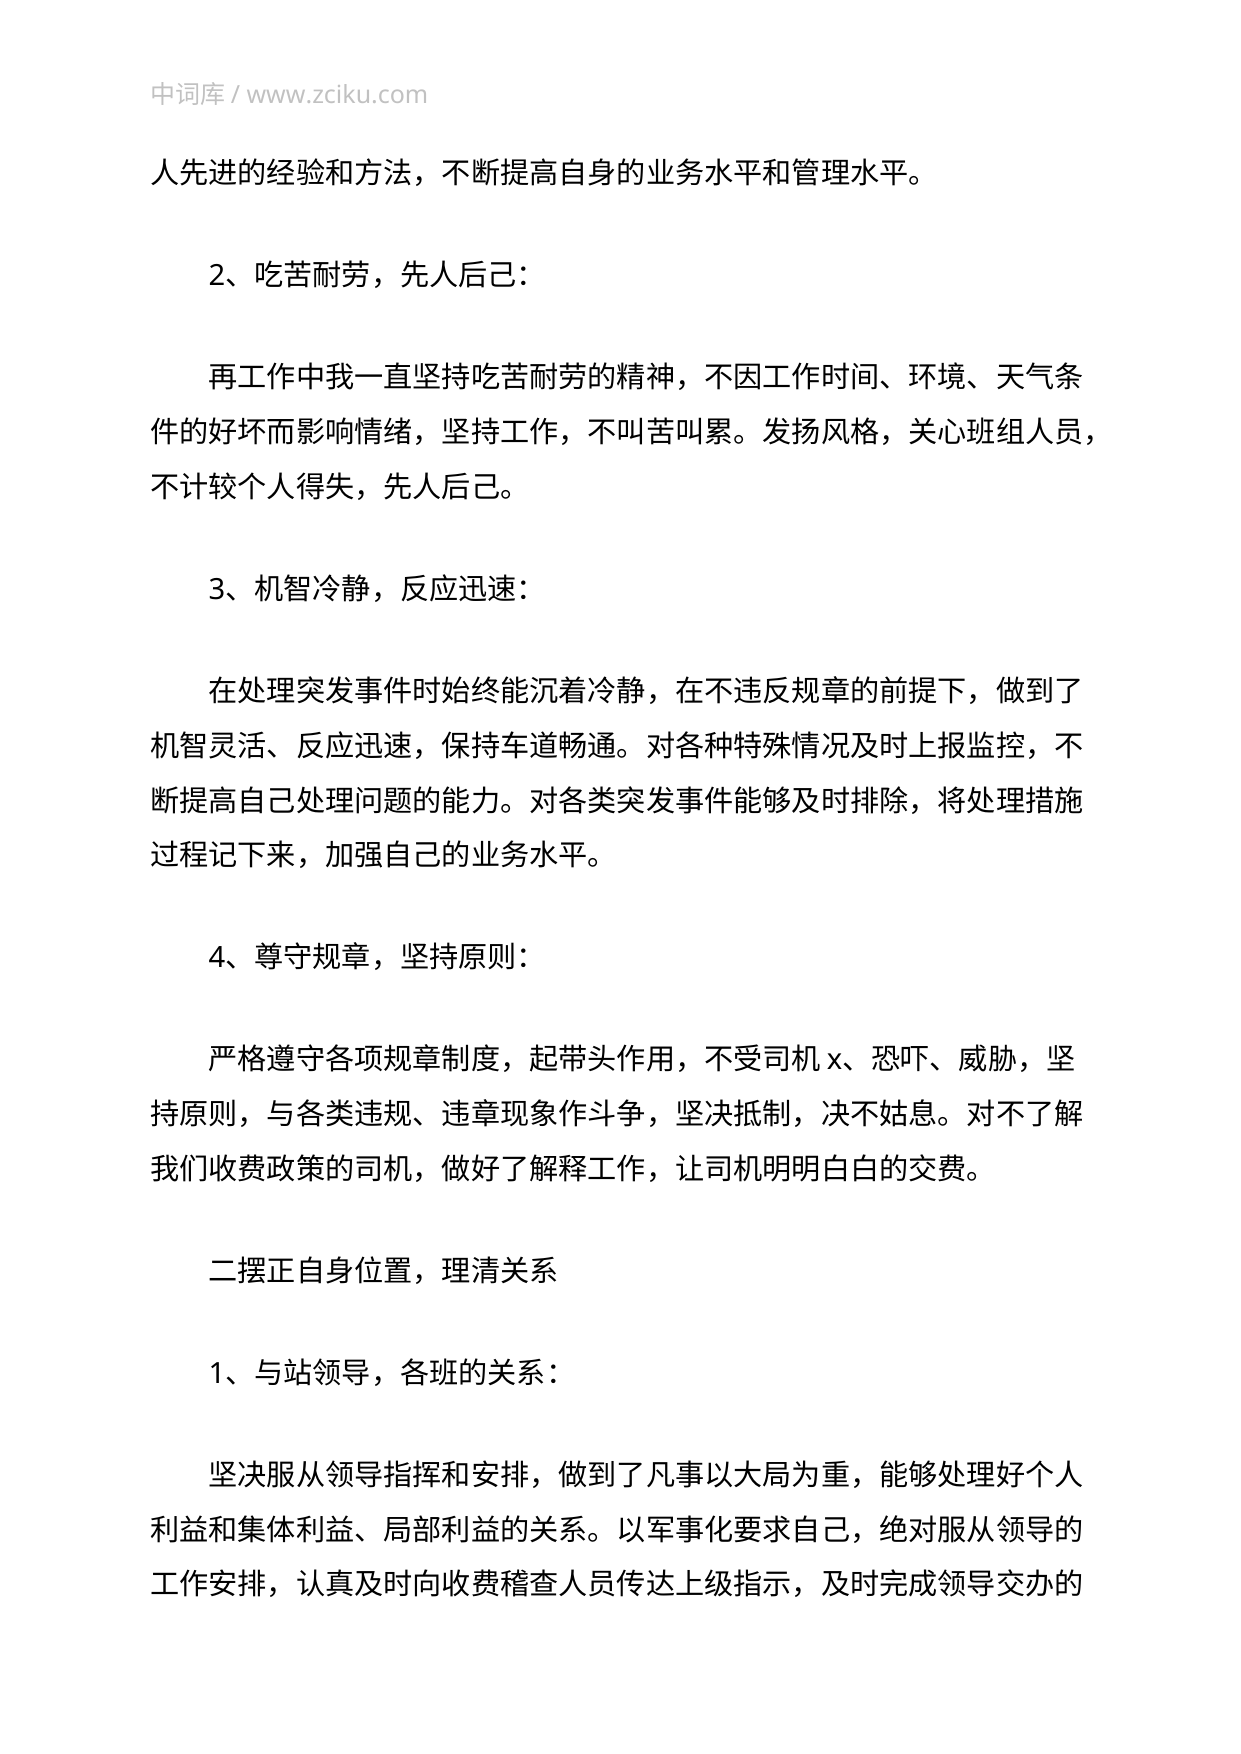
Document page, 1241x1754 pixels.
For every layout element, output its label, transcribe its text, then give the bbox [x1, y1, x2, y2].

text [150, 1451, 1090, 1603]
text 3、机智冷静，反应迅速： [150, 565, 1090, 608]
text 严格遵守各项规章制度，起带头作用，不受司机x、恐吓、威胁，坚持原则，与各类违规、违章现象作斗争，坚决抵制，决不姑息。对不了解我们收费政策的司机，做好了解释工作，让司机明明白白的交费。 [150, 1036, 1090, 1188]
text 4、尊守规章，坚持原则： [150, 934, 1090, 976]
text 2、吃苦耐劳，先人后己： [150, 252, 1090, 294]
text 再工作中我一直坚持吃苦耐劳的精神，不因工作时间、环境、天气条件的好坏而影响情绪，坚持工作，不叫苦叫累。发扬风格，关心班组人员，不计较个人得失，先人后己。 [150, 354, 1090, 506]
text 在处理突发事件时始终能沉着冷静，在不违反规章的前提下，做到了机智灵活、反应迅速，保持车道畅通。对各种特殊情况及时上报监控，不断提高自己处理问题的能力。对各类突发事件能够及时排除，将处理措施过程记下来，加强自己的业务水平。 [150, 667, 1090, 874]
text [150, 150, 1090, 192]
text 二摆正自身位置，理清关系 [150, 1247, 1090, 1290]
text 1、与站领导，各班的关系： [150, 1349, 1090, 1392]
